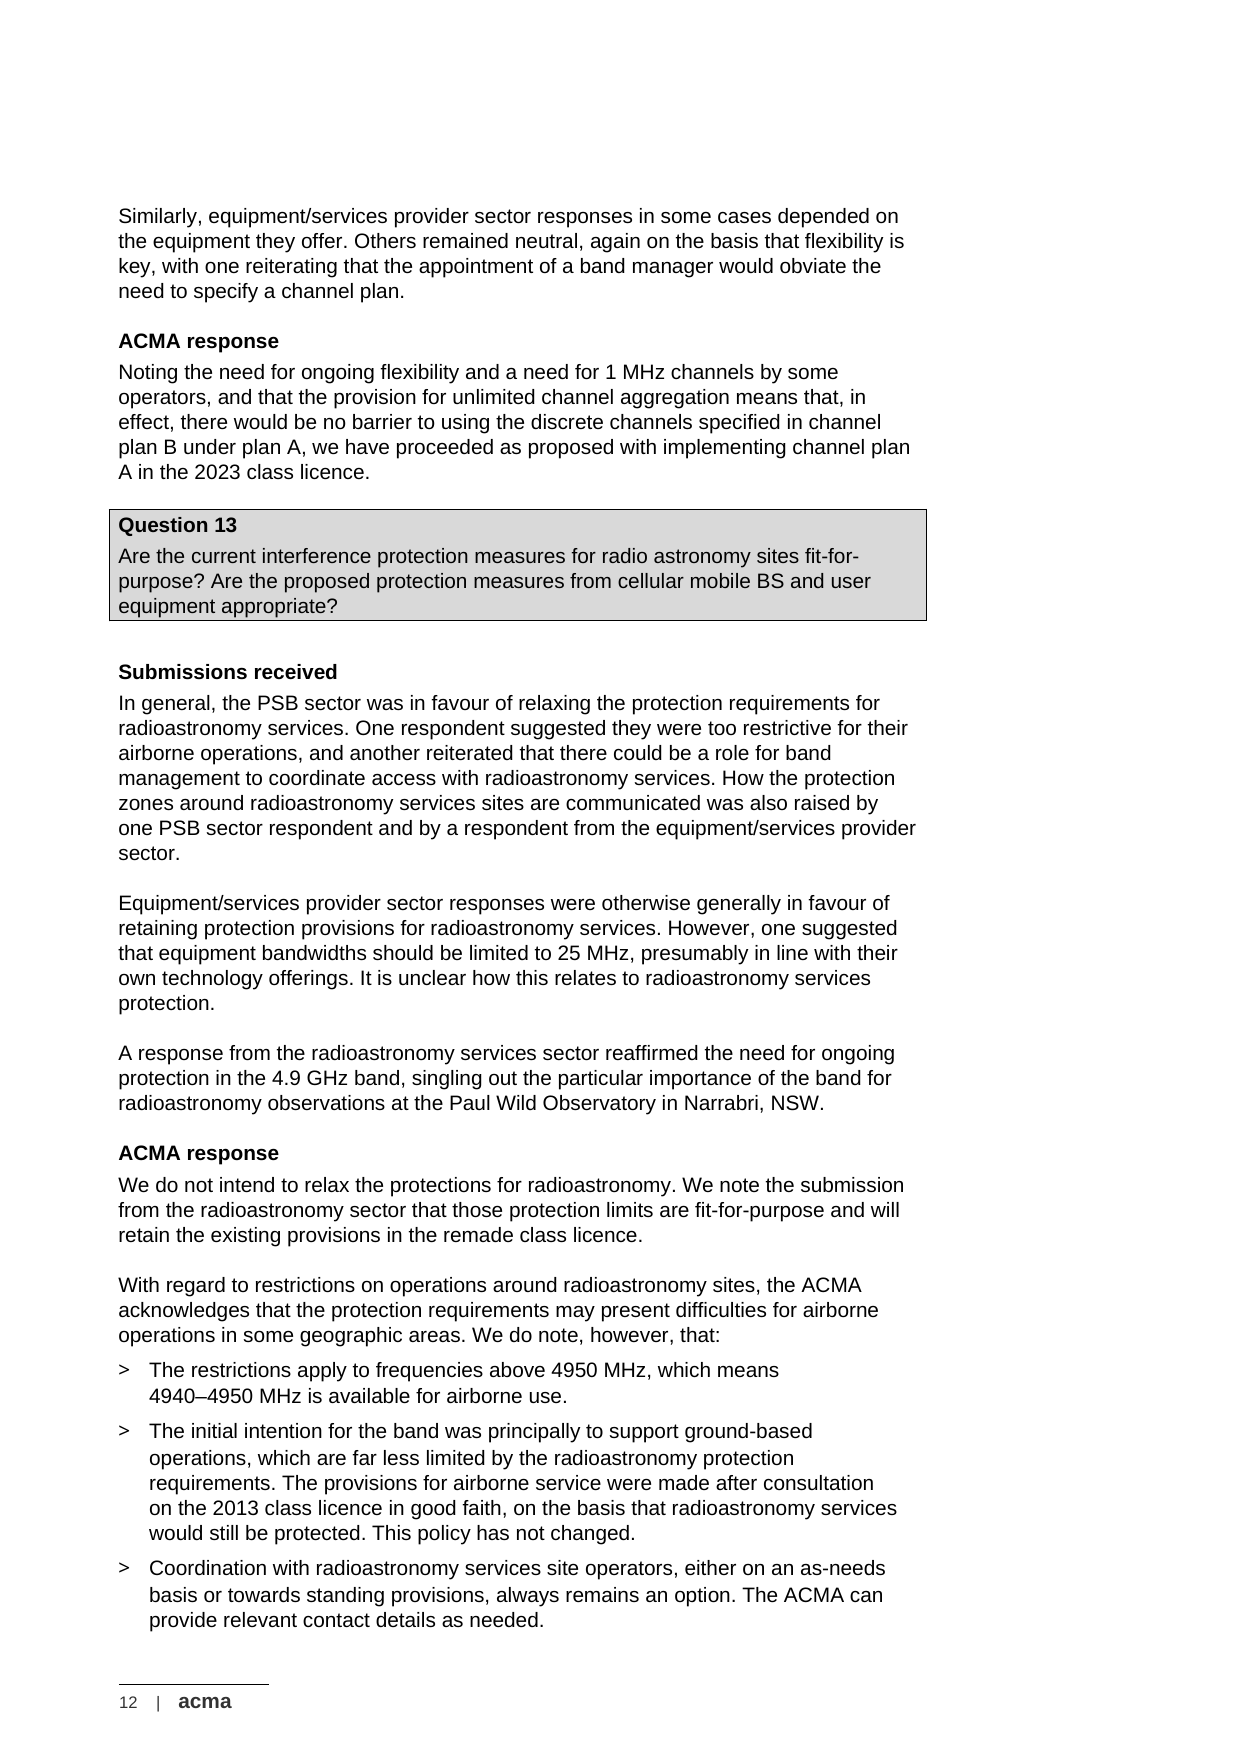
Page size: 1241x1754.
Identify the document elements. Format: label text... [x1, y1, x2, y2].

text A response from the radioastronomy services sector reaffirmed the need for ongoing protection in the 4.9 GHz band, singling out the particular importance of the band for radioastronomy observations at the Paul Wild Observatory in Narrabri, NSW. [118, 1040, 917, 1115]
list With regard to restrictions on operations around radioastronomy sites, the ACMA acknowledges that the protection requirements may present difficulties for airborne operations in some geographic areas. We do note, however, that: [118, 1271, 917, 1346]
text In general, the PSB sector was in favour of relaxing the protection requirements for radioastronomy services. One respondent suggested they were too restrictive for their airborne operations, and another reiterated that there could be a role for band management to coordinate access with radioastronomy services. How the protection zones around radioastronomy services sites are communicated was also raised by one PSB sector respondent and by a respondent from the equipment/services provider sector. [118, 690, 917, 865]
text Equipment/services provider sector responses were otherwise generally in favour of retaining protection provisions for radioastronomy services. However, one suggested that equipment bandwidths should be limited to 25 MHz, presumably in line with their own technology offerings. It is unclear how this relates to radioastronomy services protection. [118, 890, 917, 1015]
subtitle Submissions received [118, 659, 917, 684]
text Coordination with radioastronomy services site operators, either on an as-needs basis or towards standing provisions, always remains an option. The ACMA can provide relevant contact details as needed. [118, 1553, 917, 1632]
subtitle Question 13 [110, 510, 926, 537]
text Noting the need for ongoing flexibility and a need for 1 MHz channels by some operators, and that the provision for unlimited channel aggregation means that, in effect, there would be no barrier to using the discrete channels specified in channel plan B under plan A, we have proceeded as proposed with implementing channel plan A in the 2023 class licence. [118, 359, 917, 484]
text The initial intention for the band was principally to support ground-based operations, which are far less limited by the radioastronomy protection requirements. The provisions for airborne service were made after consultation on the 2013 class licence in good faith, on the basis that radioastronomy services would still be protected. This policy has not changed. [118, 1416, 917, 1545]
text We do not intend to relax the protections for radioastronomy. We note the submission from the radioastronomy sector that those protection limits are fit-for-purpose and will retain the existing provisions in the remade class licence. [118, 1171, 917, 1246]
subtitle ACMA response [118, 328, 917, 353]
subtitle Are the current interference protection measures for radio astronomy sites fit-for-purpose? Are the proposed protection measures from cellular mobile BS and user equipment appropriate? [110, 540, 926, 620]
text Similarly, equipment/services provider sector responses in some cases depended on the equipment they offer. Others remained neutral, again on the basis that flexibility is key, with one reiterating that the appointment of a band manager would obviate the need to specify a channel plan. [118, 203, 917, 303]
subtitle ACMA response [118, 1140, 917, 1165]
text The restrictions apply to frequencies above 4950 MHz, which means 4940–4950 MHz is available for airborne use. [118, 1355, 917, 1408]
